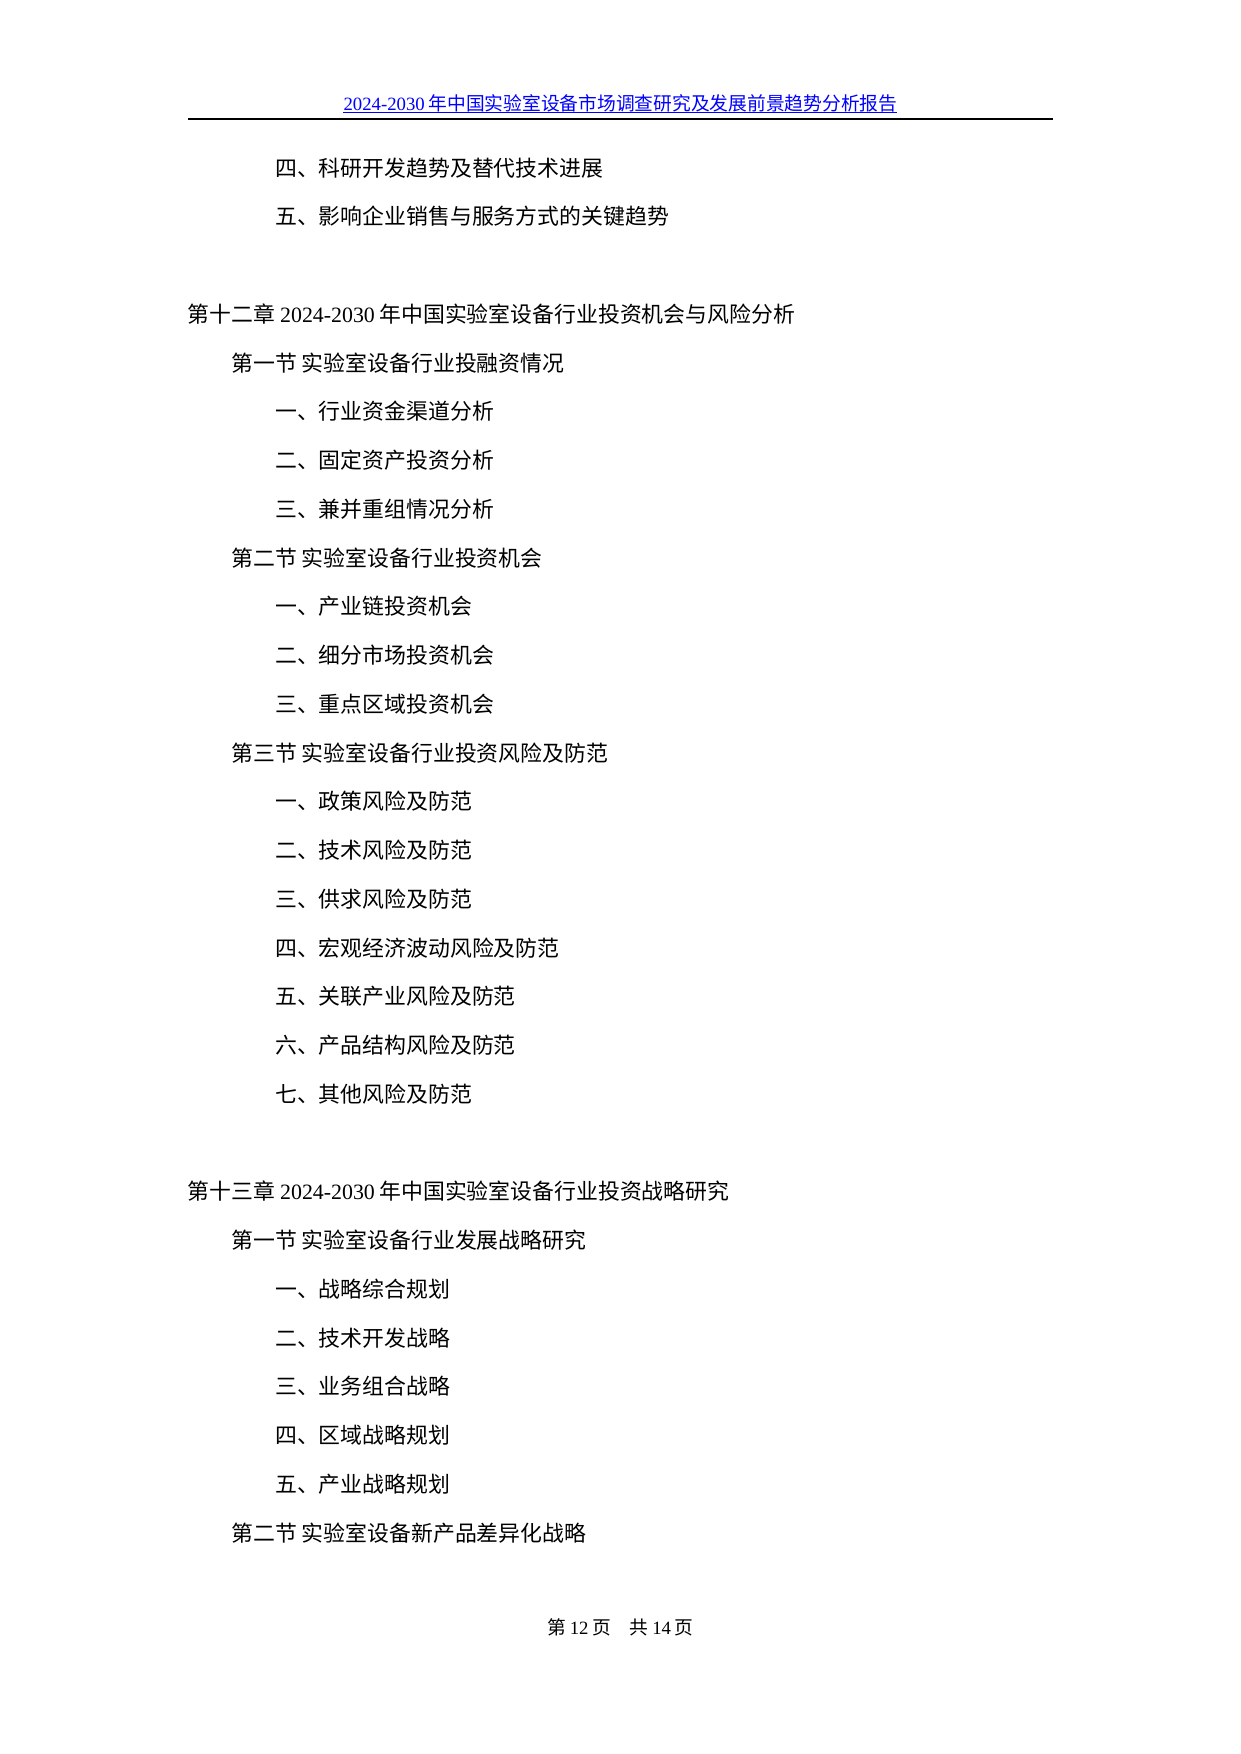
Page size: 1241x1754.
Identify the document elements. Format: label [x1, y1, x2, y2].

text [187, 150, 1053, 1548]
